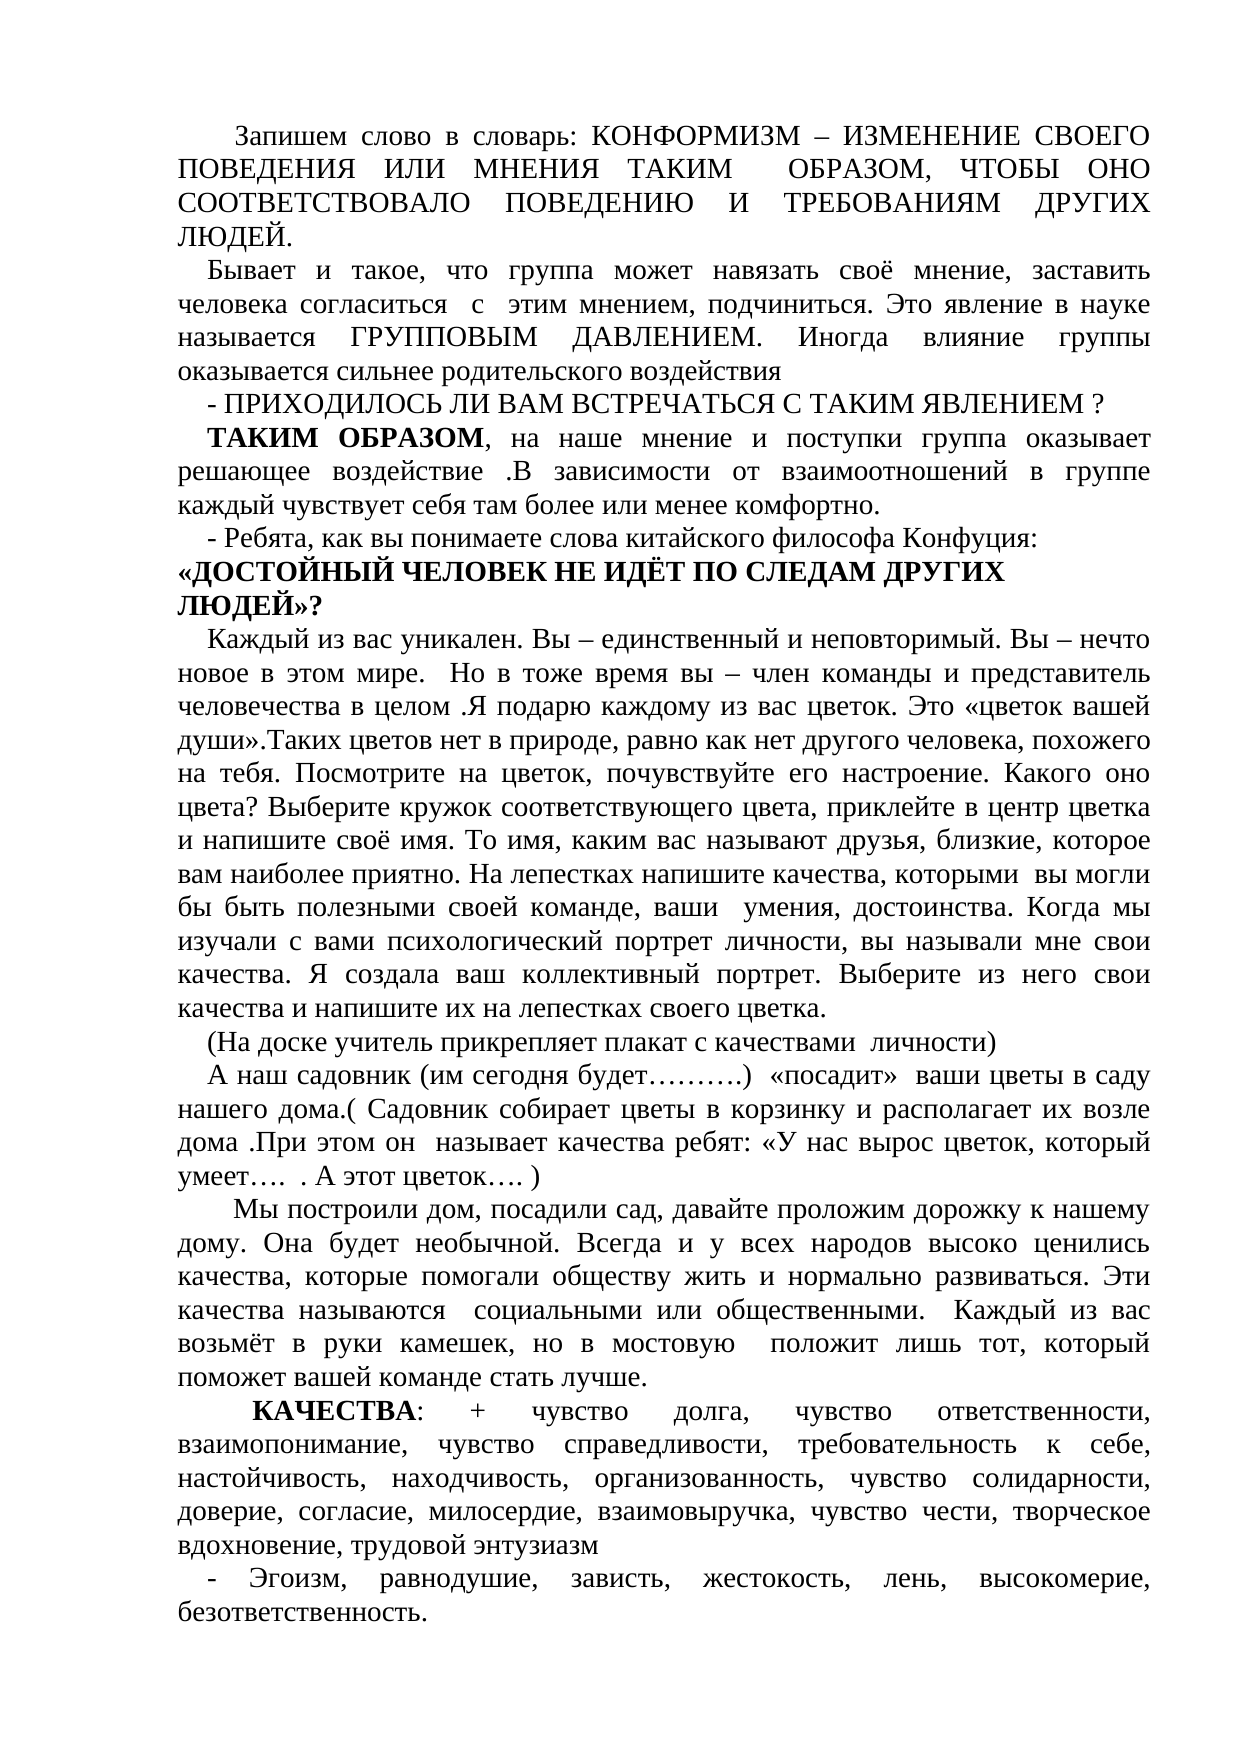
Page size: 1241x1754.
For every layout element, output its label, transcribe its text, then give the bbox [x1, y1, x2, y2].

text ТАКИМ ОБРАЗОМ, на наше мнение и поступки группа оказывает решающее воздействие .В зависимости от взаимоотношений в группе каждый чувствует себя там более или менее комфортно. [177, 420, 1152, 521]
text (На доске учитель прикрепляет плакат с качествами личности) [177, 1024, 1152, 1057]
text - ПРИХОДИЛОСЬ ЛИ ВАМ ВСТРЕЧАТЬСЯ С ТАКИМ ЯВЛЕНИЕМ ? [177, 386, 1152, 420]
text А наш садовник (им сегодня будет……….) «посадит» ваши цветы в саду нашего дома.( Садовник собирает цветы в корзинку и располагает их возле дома .При этом он называет качества ребят: «У нас вырос цветок, который умеет…. . А этот цветок…. ) [177, 1057, 1152, 1191]
text Бывает и такое, что группа может навязать своё мнение, заставить человека согласиться с этим мнением, подчиниться. Это явление в науке называется ГРУППОВЫМ ДАВЛЕНИЕМ. Иногда влияние группы оказывается сильнее родительского воздействия [177, 252, 1152, 386]
text Запишем слово в словарь: КОНФОРМИЗМ – ИЗМЕНЕНИЕ СВОЕГО ПОВЕДЕНИЯ ИЛИ МНЕНИЯ ТАКИМ ОБРАЗОМ, ЧТОБЫ ОНО СООТВЕТСТВОВАЛО ПОВЕДЕНИЮ И ТРЕБОВАНИЯМ ДРУГИХ ЛЮДЕЙ. [177, 118, 1152, 252]
text - Ребята, как вы понимаете слова китайского философа Конфуция: «ДОСТОЙНЫЙ ЧЕЛОВЕК НЕ ИДЁТ ПО СЛЕДАМ ДРУГИХ ЛЮДЕЙ»? [177, 521, 1152, 621]
text КАЧЕСТВА: + чувство долга, чувство ответственности, взаимопонимание, чувство справедливости, требовательность к себе, настойчивость, находчивость, организованность, чувство солидарности, доверие, согласие, милосердие, взаимовыручка, чувство чести, творческое вдохновение, трудовой энтузиазм [177, 1393, 1152, 1560]
text - Эгоизм, равнодушие, зависть, жестокость, лень, высокомерие, безответственность. [177, 1560, 1152, 1627]
text Каждый из вас уникален. Вы – единственный и неповторимый. Вы – нечто новое в этом мире. Но в тоже время вы – член команды и представитель человечества в целом .Я подарю каждому из вас цветок. Это «цветок вашей души».Таких цветов нет в природе, равно как нет другого человека, похожего на тебя. Посмотрите на цветок, почувствуйте его настроение. Какого оно цвета? Выберите кружок соответствующего цвета, приклейте в центр цветка и напишите своё имя. То имя, каким вас называют друзья, близкие, которое вам наиболее приятно. На лепестках напишите качества, которыми вы могли бы быть полезными своей команде, ваши умения, достоинства. Когда мы изучали с вами психологический портрет личности, вы называли мне свои качества. Я создала ваш коллективный портрет. Выберите из него свои качества и напишите их на лепестках своего цветка. [177, 621, 1152, 1024]
text Мы построили дом, посадили сад, давайте проложим дорожку к нашему дому. Она будет необычной. Всегда и у всех народов высоко ценились качества, которые помогали обществу жить и нормально развиваться. Эти качества называются социальными или общественными. Каждый из вас возьмёт в руки камешек, но в мостовую положит лишь тот, который поможет вашей команде стать лучше. [177, 1191, 1152, 1393]
